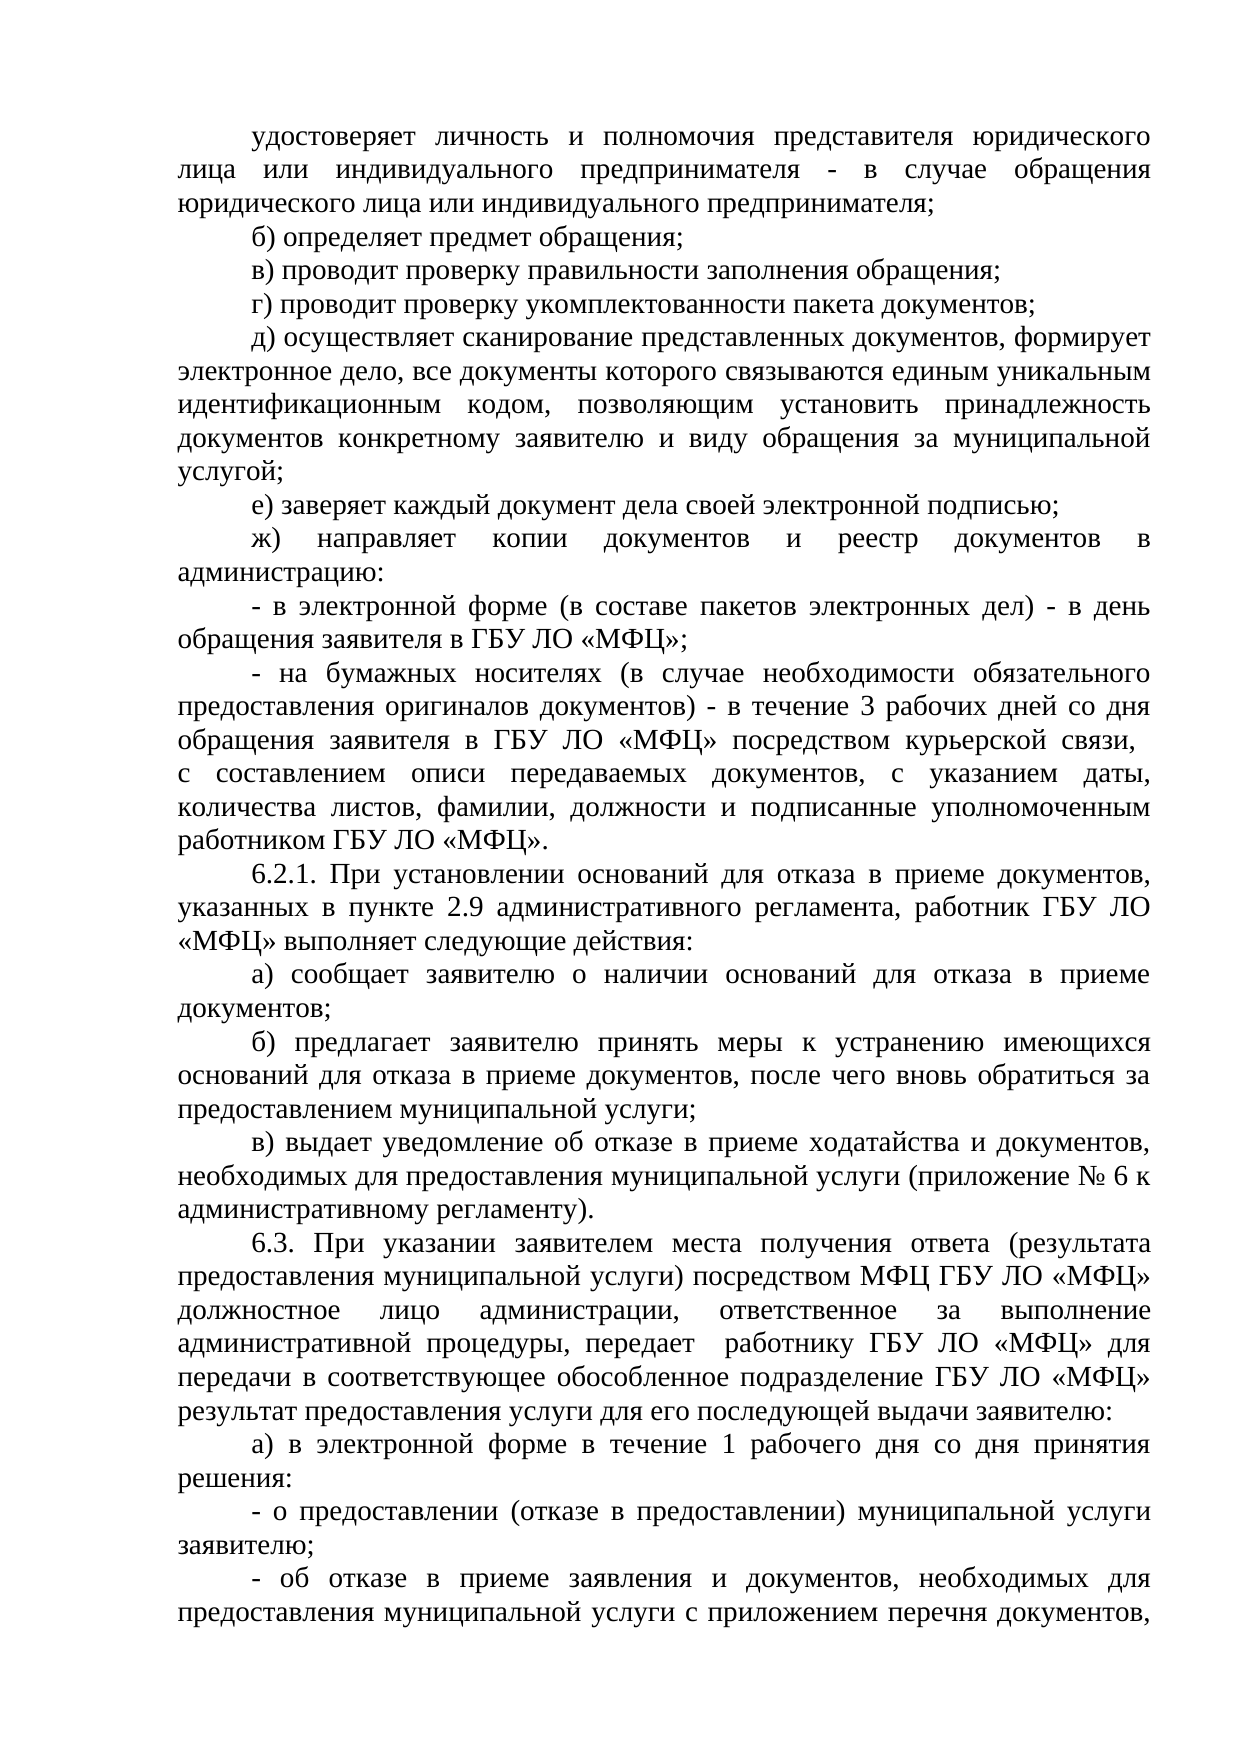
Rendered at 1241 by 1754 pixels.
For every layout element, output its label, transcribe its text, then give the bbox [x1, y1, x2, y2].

text 6.2.1. При установлении оснований для отказа в приеме документов, указанных в пункте 2.9 административного регламента, работник ГБУ ЛО «МФЦ» выполняет следующие действия: [177, 856, 1152, 957]
text г) проводит проверку укомплектованности пакета документов; [177, 286, 1152, 319]
text - в электронной форме (в составе пакетов электронных дел) - в день обращения заявителя в ГБУ ЛО «МФЦ»; [177, 588, 1152, 655]
text б) определяет предмет обращения; [177, 219, 1152, 252]
text в) выдает уведомление об отказе в приеме ходатайства и документов, необходимых для предоставления муниципальной услуги (приложение № 6 к административному регламенту). [177, 1124, 1152, 1225]
text в) проводит проверку правильности заполнения обращения; [177, 252, 1152, 286]
text 6.3. При указании заявителем места получения ответа (результата предоставления муниципальной услуги) посредством МФЦ ГБУ ЛО «МФЦ» должностное лицо администрации, ответственное за выполнение административной процедуры, передает работнику ГБУ ЛО «МФЦ» для передачи в соответствующее обособленное подразделение ГБУ ЛО «МФЦ» результат предоставления услуги для его последующей выдачи заявителю: [177, 1225, 1152, 1426]
text а) сообщает заявителю о наличии оснований для отказа в приеме документов; [177, 957, 1152, 1024]
text ж) направляет копии документов и реестр документов в администрацию: [177, 521, 1152, 588]
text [177, 1560, 1152, 1627]
text а) в электронной форме в течение 1 рабочего дня со дня принятия решения: [177, 1426, 1152, 1493]
text - о предоставлении (отказе в предоставлении) муниципальной услуги заявителю; [177, 1493, 1152, 1560]
text удостоверяет личность и полномочия представителя юридического лица или индивидуального предпринимателя - в случае обращения юридического лица или индивидуального предпринимателя; [177, 118, 1152, 219]
text - на бумажных носителях (в случае необходимости обязательного предоставления оригиналов документов) - в течение 3 рабочих дней со дня обращения заявителя в ГБУ ЛО «МФЦ» посредством курьерской связи, с составлением описи передаваемых документов, с указанием даты, количества листов, фамилии, должности и подписанные уполномоченным работником ГБУ ЛО «МФЦ». [177, 655, 1152, 856]
text е) заверяет каждый документ дела своей электронной подписью; [177, 487, 1152, 521]
text д) осуществляет сканирование представленных документов, формирует электронное дело, все документы которого связываются единым уникальным идентификационным кодом, позволяющим установить принадлежность документов конкретному заявителю и виду обращения за муниципальной услугой; [177, 319, 1152, 487]
text б) предлагает заявителю принять меры к устранению имеющихся оснований для отказа в приеме документов, после чего вновь обратиться за предоставлением муниципальной услуги; [177, 1024, 1152, 1124]
